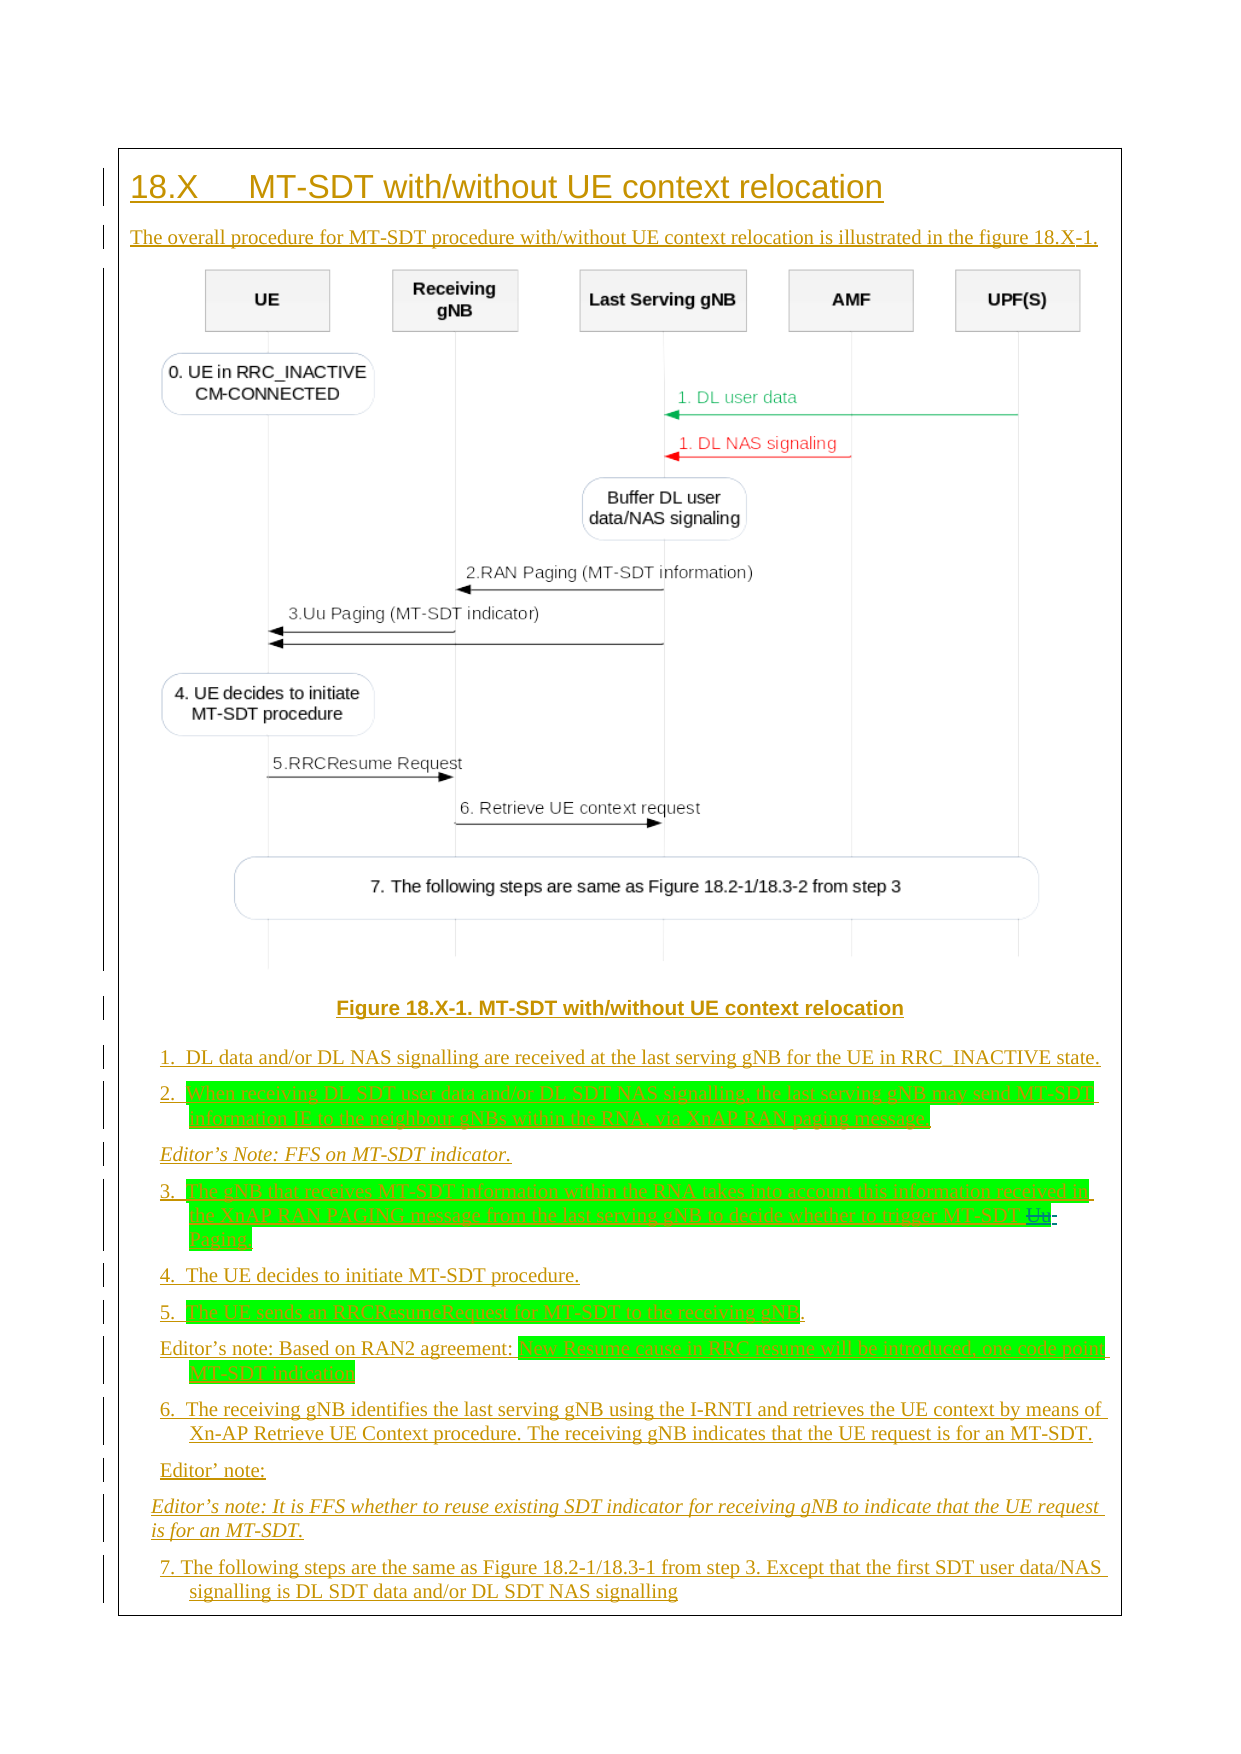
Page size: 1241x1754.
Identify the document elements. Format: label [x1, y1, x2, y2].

table_header [119, 149, 1121, 1615]
